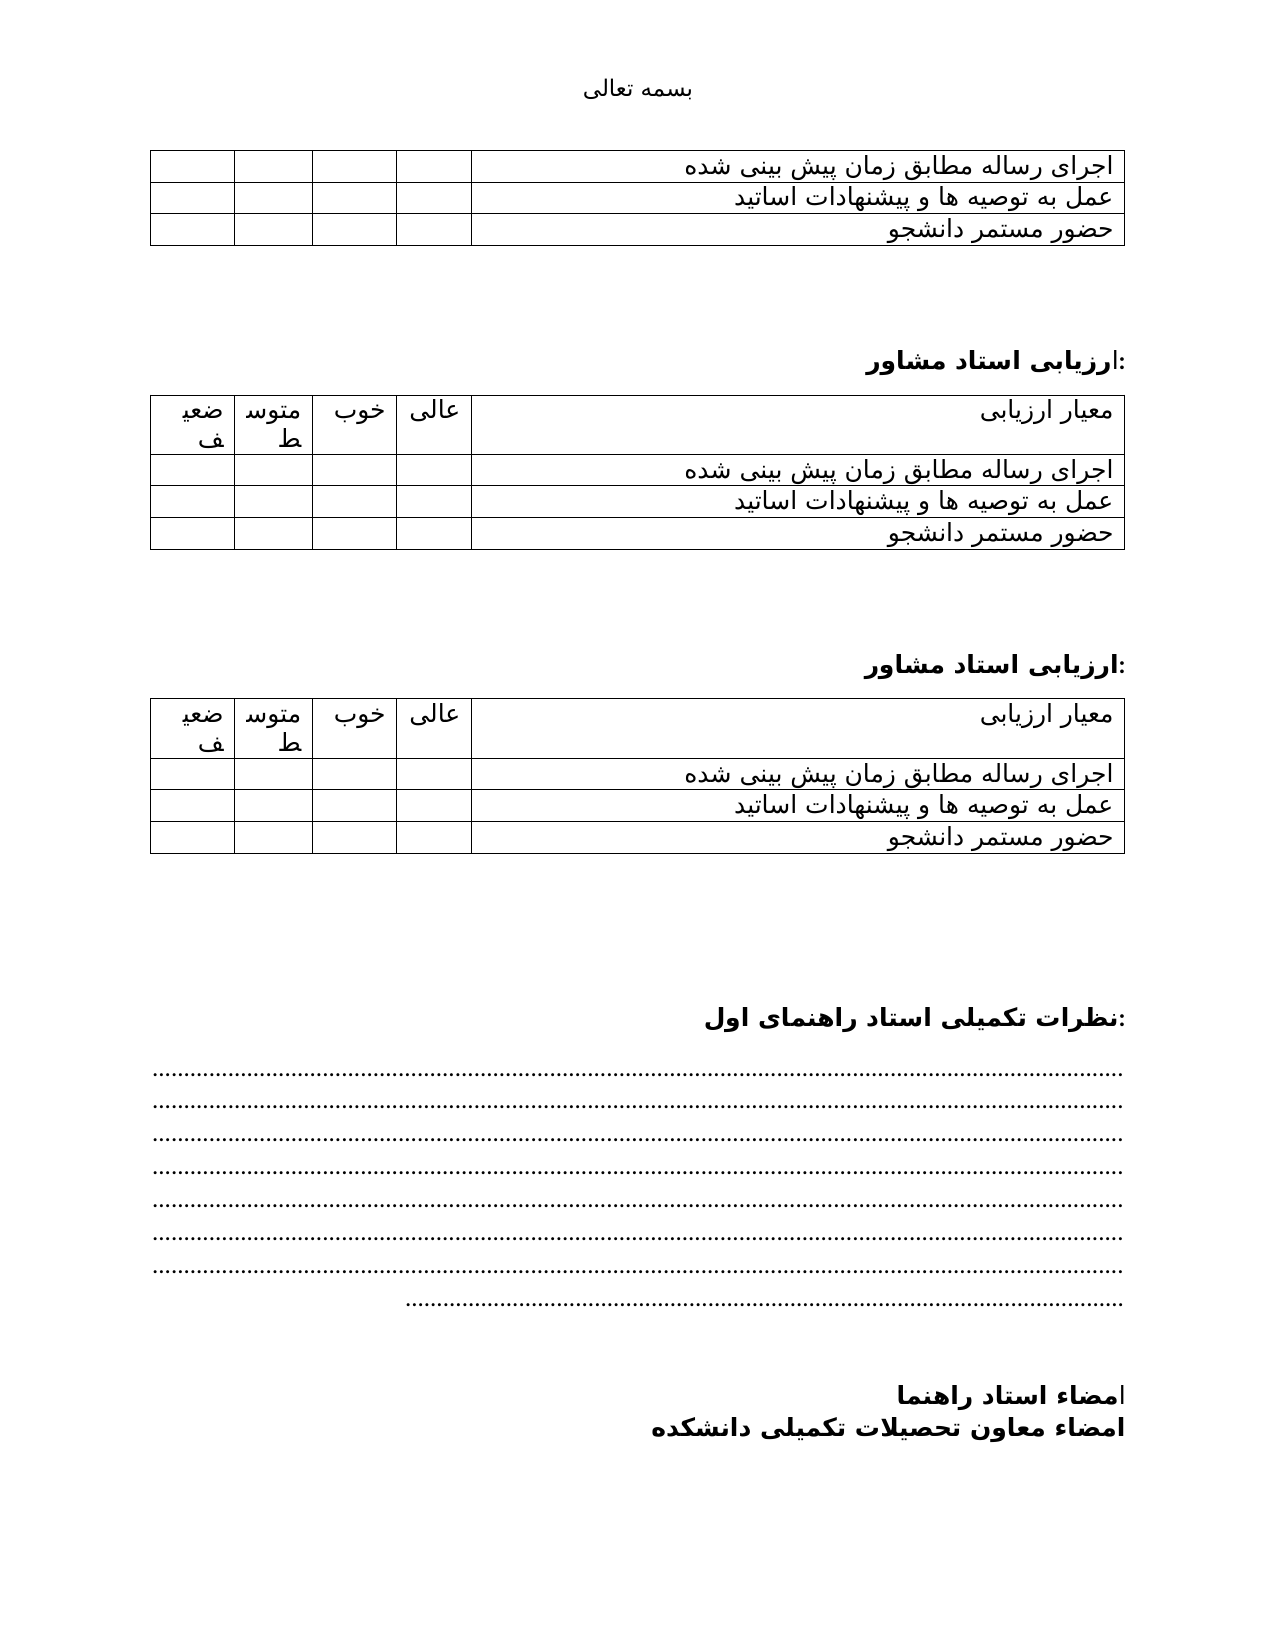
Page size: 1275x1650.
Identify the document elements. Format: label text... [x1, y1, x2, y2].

table_cell [313, 486, 396, 517]
table_cell [397, 486, 471, 517]
table_cell [397, 759, 471, 789]
table_cell حضور مستمر دانشجو [472, 822, 1124, 852]
table_cell [235, 214, 312, 245]
text نظرات تکمیلی استاد راهنمای اول: [150, 1002, 1125, 1033]
table_cell [151, 822, 234, 852]
table_header خوب [313, 396, 396, 454]
table_cell [397, 790, 471, 821]
table_cell [313, 183, 396, 213]
text ........................................................................................................................................................................................................................................................................................................................................................................................................................................................................................................................................................................................................................................................................................................................................................................................................................................................................................................................................................................................................................................................................................................................................................................................................................................ [150, 1052, 1125, 1313]
table_cell حضور مستمر دانشجو [472, 518, 1124, 548]
table_cell [235, 183, 312, 213]
table_cell اجرای رساله مطابق زمان پیش بینی شده [472, 151, 1124, 182]
table_cell [313, 790, 396, 821]
table_header معیار ارزیابی [472, 396, 1124, 454]
table_header متوسط [235, 699, 312, 758]
text ارزیابی استاد مشاور: [150, 649, 1125, 679]
text امضاء استاد راهنما امضاء معاون تحصیلات تکمیلی دانشکده [150, 1381, 1125, 1442]
table_cell [313, 455, 396, 485]
table_cell [397, 183, 471, 213]
table_cell [397, 822, 471, 852]
table_cell [397, 518, 471, 548]
table_header خوب [313, 699, 396, 758]
table_cell [313, 759, 396, 789]
table_header عالی [397, 699, 471, 758]
table_cell [397, 214, 471, 245]
text ارزیابی استاد مشاور: [150, 345, 1125, 375]
table_cell عمل به توصیه ها و پیشنهادات اساتید [472, 486, 1124, 517]
table_header متوسط [235, 396, 312, 454]
table_cell [151, 486, 234, 517]
table_cell [235, 455, 312, 485]
table_cell عمل به توصیه ها و پیشنهادات اساتید [472, 183, 1124, 213]
table_cell اجرای رساله مطابق زمان پیش بینی شده [472, 759, 1124, 789]
table_cell اجرای رساله مطابق زمان پیش بینی شده [472, 455, 1124, 485]
table_header ضعیف [151, 699, 234, 758]
table_header معیار ارزیابی [472, 699, 1124, 758]
table_cell [235, 151, 312, 182]
table_header عالی [397, 396, 471, 454]
table_cell [151, 518, 234, 548]
table_cell [151, 214, 234, 245]
table_cell حضور مستمر دانشجو [472, 214, 1124, 245]
table_cell [235, 822, 312, 852]
table_cell [235, 486, 312, 517]
table_cell [397, 151, 471, 182]
table_cell [313, 214, 396, 245]
table_cell [313, 822, 396, 852]
table_header ضعیف [151, 396, 234, 454]
table_cell [151, 455, 234, 485]
table_cell [151, 151, 234, 182]
table_cell عمل به توصیه ها و پیشنهادات اساتید [472, 790, 1124, 821]
table_cell [235, 790, 312, 821]
table_cell [313, 518, 396, 548]
table_cell [151, 790, 234, 821]
table_cell [235, 518, 312, 548]
table_cell [235, 759, 312, 789]
table_cell [151, 759, 234, 789]
table_cell [397, 455, 471, 485]
table_cell [313, 151, 396, 182]
table_cell [151, 183, 234, 213]
